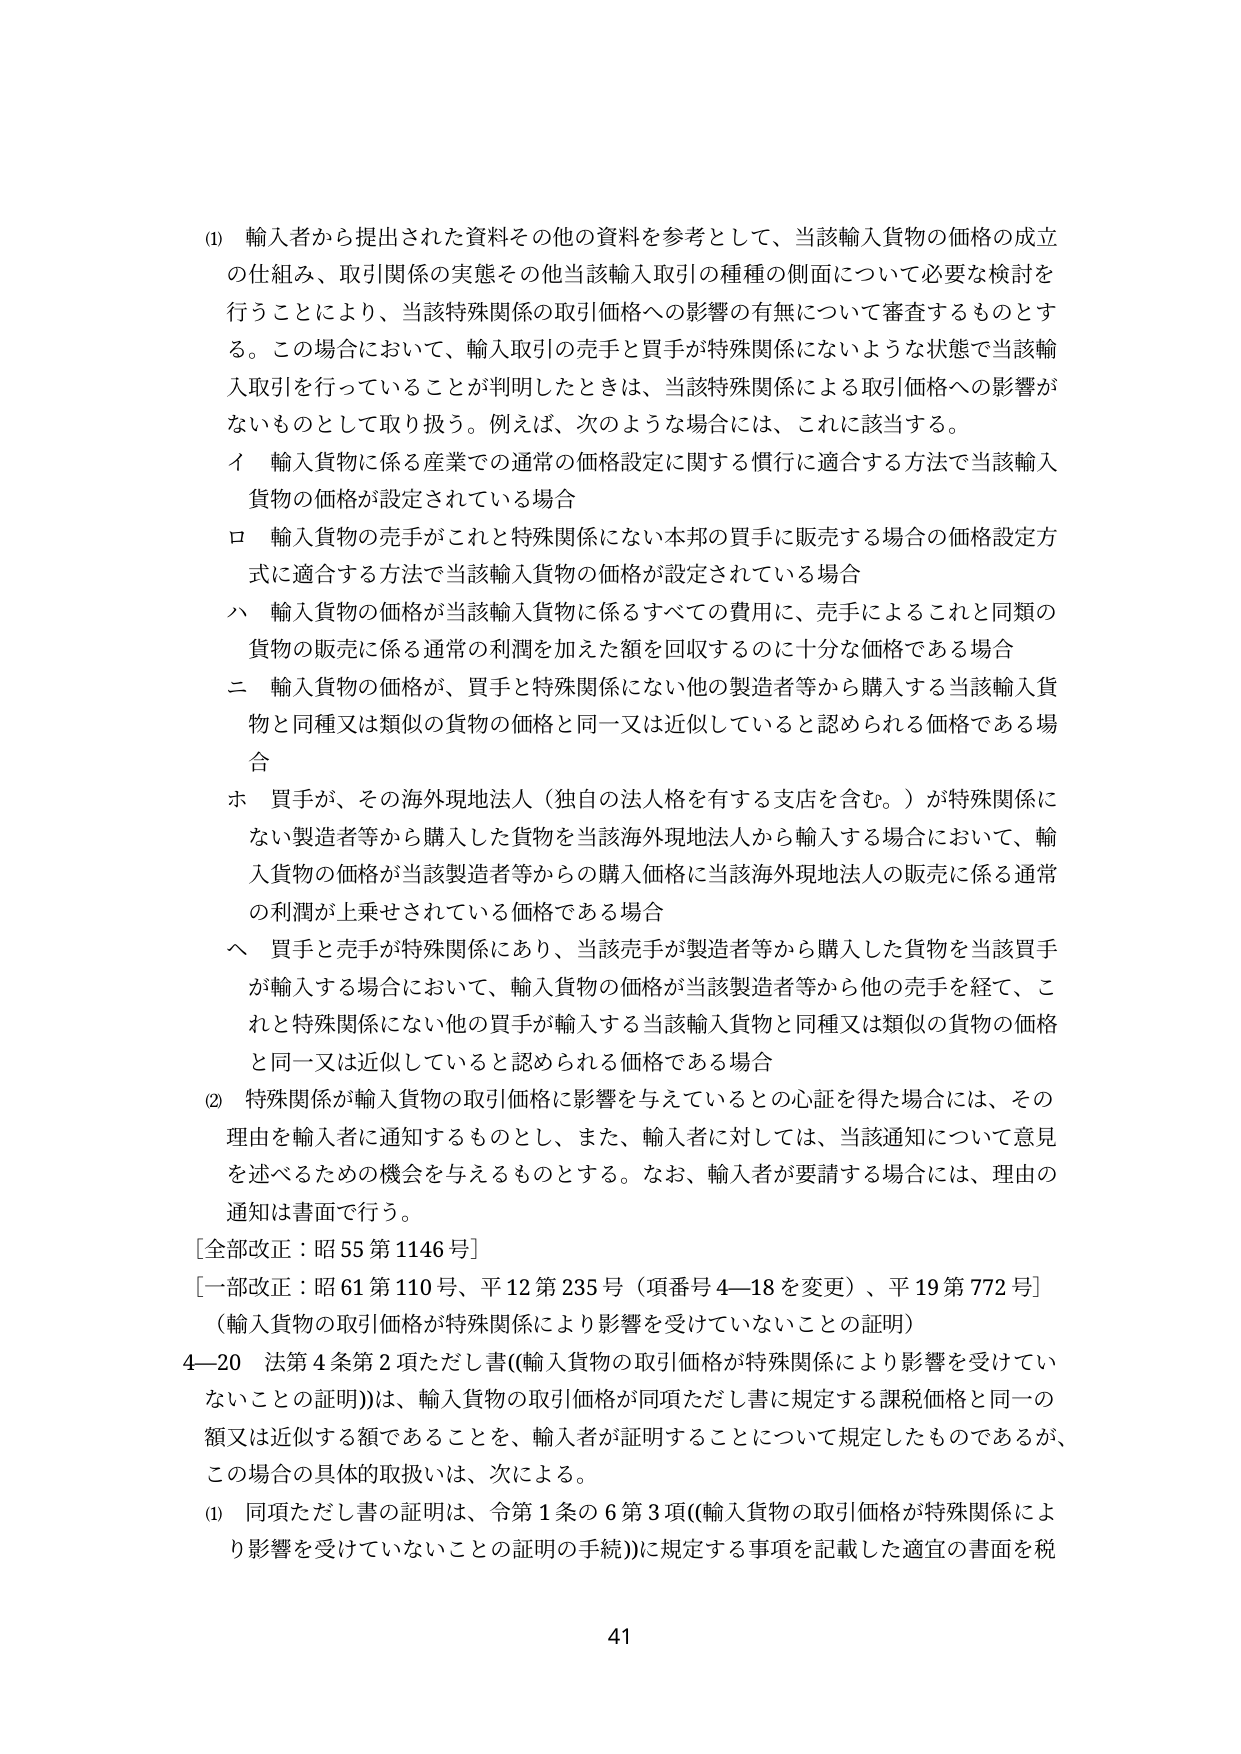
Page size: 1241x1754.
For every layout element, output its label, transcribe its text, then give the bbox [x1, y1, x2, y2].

text （輸入貨物の取引価格が特殊関係により影響を受けていないことの証明） [204, 1304, 1058, 1342]
text ⑴ 輸入者から提出された資料その他の資料を参考として、当該輸入貨物の価格の成立の仕組み、取引関係の実態その他当該輸入取引の種種の側面について必要な検討を行うことにより、当該特殊関係の取引価格への影響の有無について審査するものとする。この場合において、輸入取引の売手と買手が特殊関係にないような状態で当該輸入取引を行っていることが判明したときは、当該特殊関係による取引価格への影響がないものとして取り扱う。例えば、次のような場合には、これに該当する。 [204, 217, 1058, 442]
text ホ 買手が、その海外現地法人（独自の法人格を有する支店を含む。）が特殊関係にない製造者等から購入した貨物を当該海外現地法人から輸入する場合において、輸入貨物の価格が当該製造者等からの購入価格に当該海外現地法人の販売に係る通常の利潤が上乗せされている価格である場合 [226, 779, 1058, 929]
text ハ 輸入貨物の価格が当該輸入貨物に係るすべての費用に、売手によるこれと同類の貨物の販売に係る通常の利潤を加えた額を回収するのに十分な価格である場合 [226, 592, 1058, 667]
text イ 輸入貨物に係る産業での通常の価格設定に関する慣行に適合する方法で当該輸入貨物の価格が設定されている場合 [226, 442, 1058, 517]
text ロ 輸入貨物の売手がこれと特殊関係にない本邦の買手に販売する場合の価格設定方式に適合する方法で当該輸入貨物の価格が設定されている場合 [226, 517, 1058, 592]
text ニ 輸入貨物の価格が、買手と特殊関係にない他の製造者等から購入する当該輸入貨物と同種又は類似の貨物の価格と同一又は近似していると認められる価格である場合 [226, 667, 1058, 779]
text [204, 1492, 1058, 1567]
text ［全部改正：昭55第1146号］ [183, 1229, 1058, 1267]
text ［一部改正：昭61第110号、平12第235号（項番号4―18を変更）、平19第772号］ [183, 1267, 1058, 1304]
text ヘ 買手と売手が特殊関係にあり、当該売手が製造者等から購入した貨物を当該買手が輸入する場合において、輸入貨物の価格が当該製造者等から他の売手を経て、これと特殊関係にない他の買手が輸入する当該輸入貨物と同種又は類似の貨物の価格と同一又は近似していると認められる価格である場合 [226, 929, 1058, 1079]
text 4―20 法第4条第2項ただし書((輸入貨物の取引価格が特殊関係により影響を受けていないことの証明))は、輸入貨物の取引価格が同項ただし書に規定する課税価格と同一の額又は近似する額であることを、輸入者が証明することについて規定したものであるが、この場合の具体的取扱いは、次による。 [183, 1342, 1058, 1492]
text ⑵ 特殊関係が輸入貨物の取引価格に影響を与えているとの心証を得た場合には、その理由を輸入者に通知するものとし、また、輸入者に対しては、当該通知について意見を述べるための機会を与えるものとする。なお、輸入者が要請する場合には、理由の通知は書面で行う。 [204, 1079, 1058, 1229]
